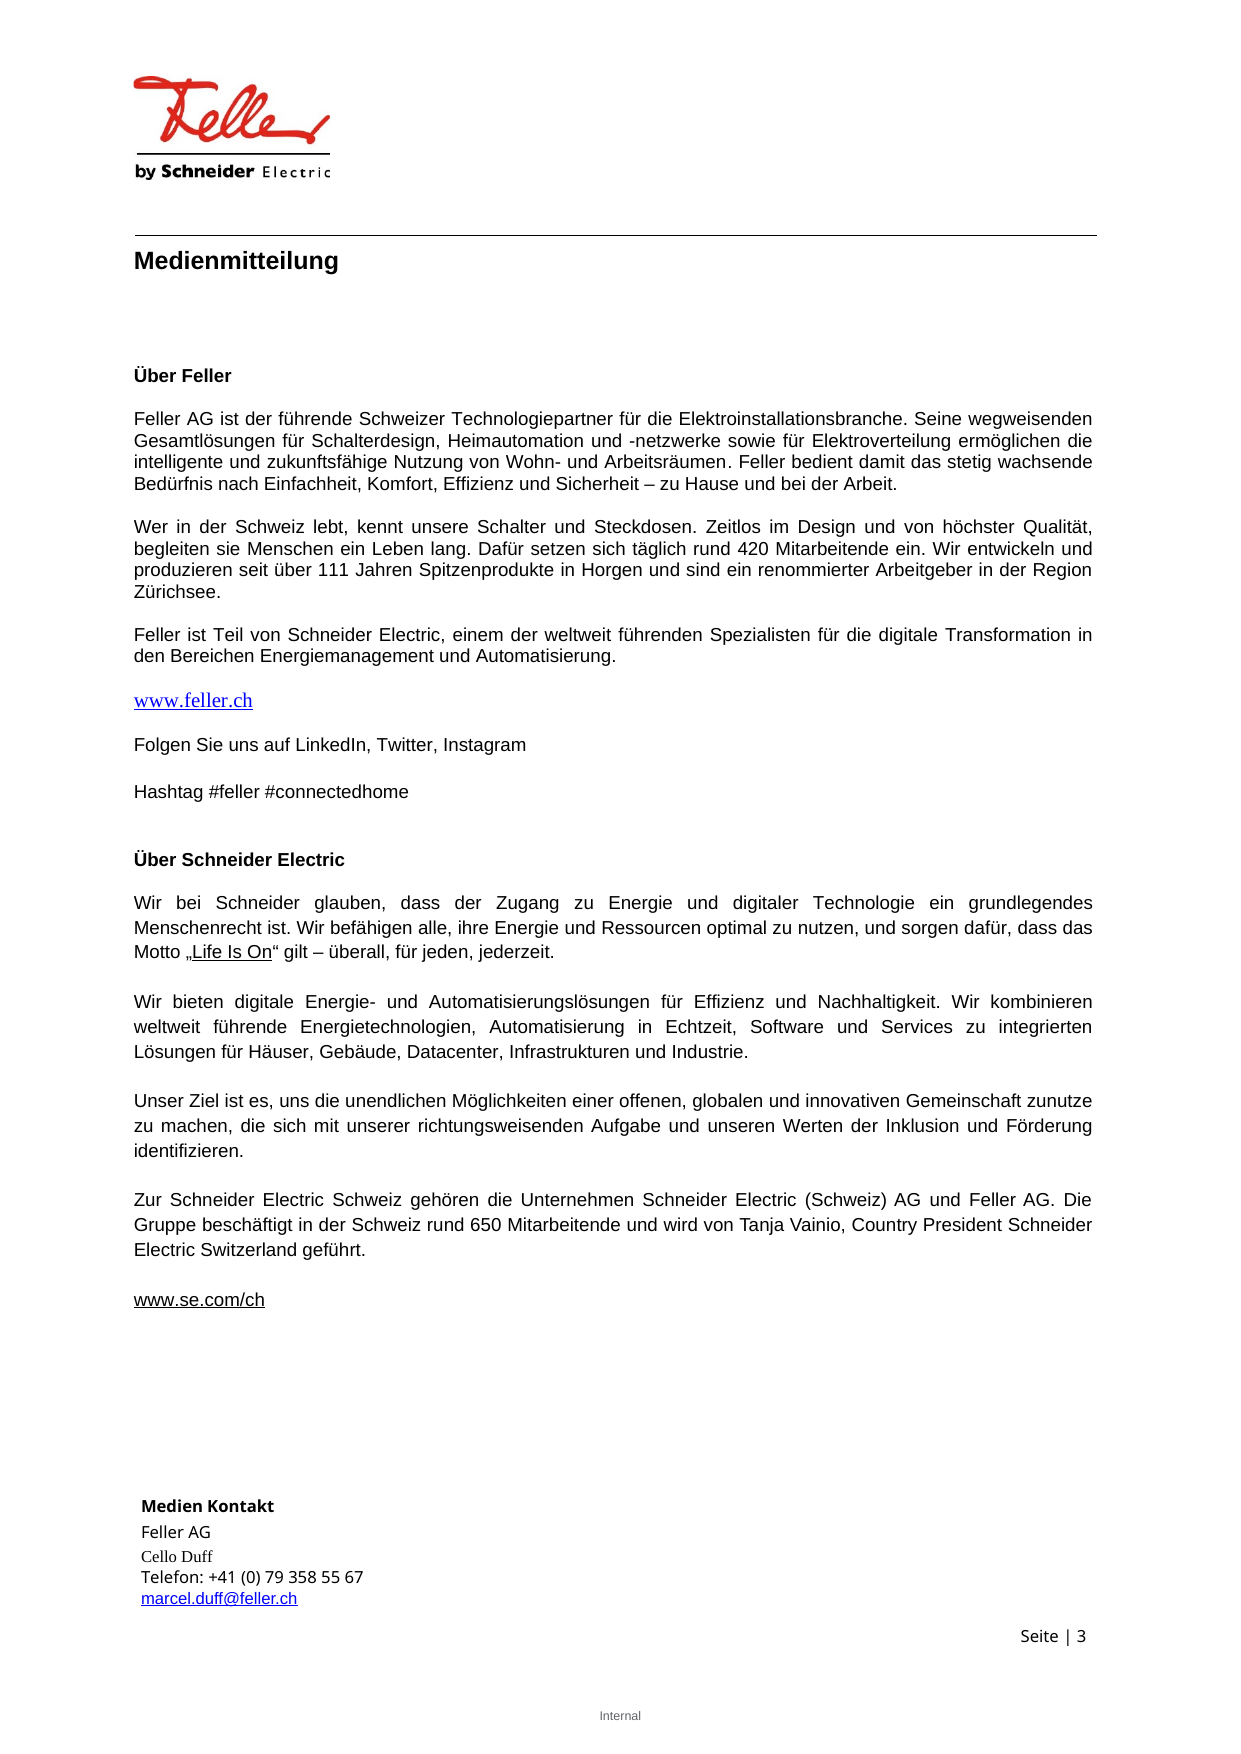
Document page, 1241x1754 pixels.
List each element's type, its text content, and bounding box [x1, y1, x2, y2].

text Über Feller [133, 365, 1093, 386]
text Feller ist Teil von Schneider Electric, einem der weltweit führenden Spezialisten für die digitale Transformation in den Bereichen Energiemanagement und Automatisierung. [133, 624, 1093, 667]
text Über Schneider Electric [133, 849, 1080, 870]
text Wir bei Schneider glauben, dass der Zugang zu Energie und digitaler Technologie ein grundlegendes Menschenrecht ist. Wir befähigen alle, ihre Energie und Ressourcen optimal zu nutzen, und sorgen dafür, dass das Motto „Life Is On“ gilt – überall, für jeden, jederzeit. [133, 892, 1093, 963]
text Hashtag #feller #connectedhome [133, 781, 1093, 802]
text Zur Schneider Electric Schweiz gehören die Unternehmen Schneider Electric (Schweiz) AG und Feller AG. Die Gruppe beschäftigt in der Schweiz rund 650 Mitarbeitende und wird von Tanja Vainio, Country President Schneider Electric Switzerland geführt. [133, 1189, 1093, 1260]
text Feller AG ist der führende Schweizer Technologiepartner für die Elektroinstallationsbranche. Seine wegweisenden Gesamtlösungen für Schalterdesign, Heimautomation und -netzwerke sowie für Elektroverteilung ermöglichen die intelligente und zukunftsfähige Nutzung von Wohn- und Arbeitsräumen. Feller bedient damit das stetig wachsende Bedürfnis nach Einfachheit, Komfort, Effizienz und Sicherheit – zu Hause und bei der Arbeit. [133, 408, 1093, 494]
text Wir bieten digitale Energie- und Automatisierungslösungen für Effizienz und Nachhaltigkeit. Wir kombinieren weltweit führende Energietechnologien, Automatisierung in Echtzeit, Software und Services zu integrierten Lösungen für Häuser, Gebäude, Datacenter, Infrastrukturen und Industrie. [133, 991, 1093, 1062]
text www.se.com/ch [133, 1288, 1093, 1310]
text Wer in der Schweiz lebt, kennt unsere Schalter und Steckdosen. Zeitlos im Design und von höchster Qualität, begleiten sie Menschen ein Leben lang. Dafür setzen sich täglich rund 420 Mitarbeitende ein. Wir entwickeln und produzieren seit über 111 Jahren Spitzenprodukte in Horgen und sind ein renommierter Arbeitgeber in der Region Zürichsee. [133, 516, 1093, 602]
text Unser Ziel ist es, uns die unendlichen Möglichkeiten einer offenen, globalen und innovativen Gemeinschaft zunutze zu machen, die sich mit unserer richtungsweisenden Aufgabe und unseren Werten der Inklusion und Förderung identifizieren. [133, 1090, 1093, 1161]
picture [133, 76, 330, 180]
text Folgen Sie uns auf LinkedIn, Twitter, Instagram [133, 734, 1093, 756]
text www.feller.ch [133, 688, 1093, 712]
